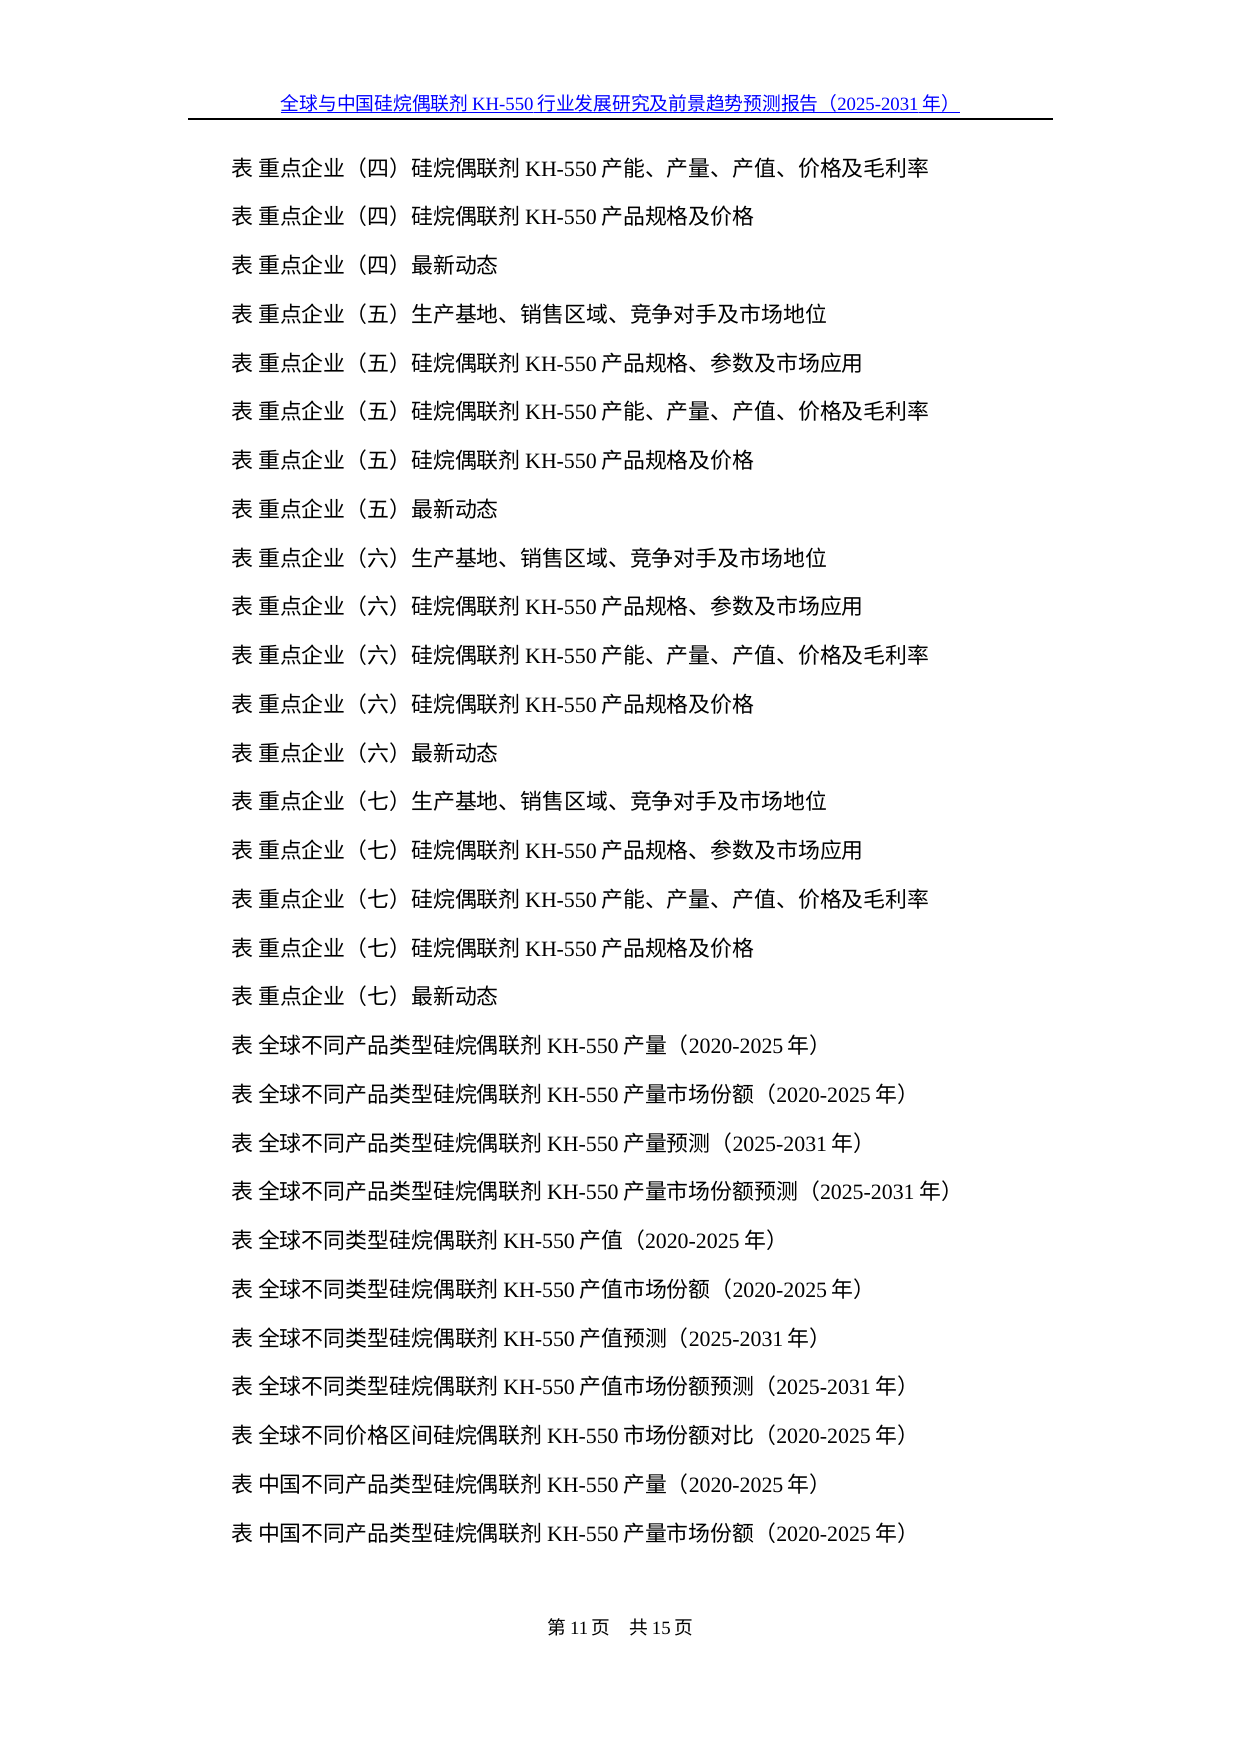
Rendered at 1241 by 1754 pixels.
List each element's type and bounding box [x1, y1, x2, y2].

text [187, 150, 1053, 1548]
